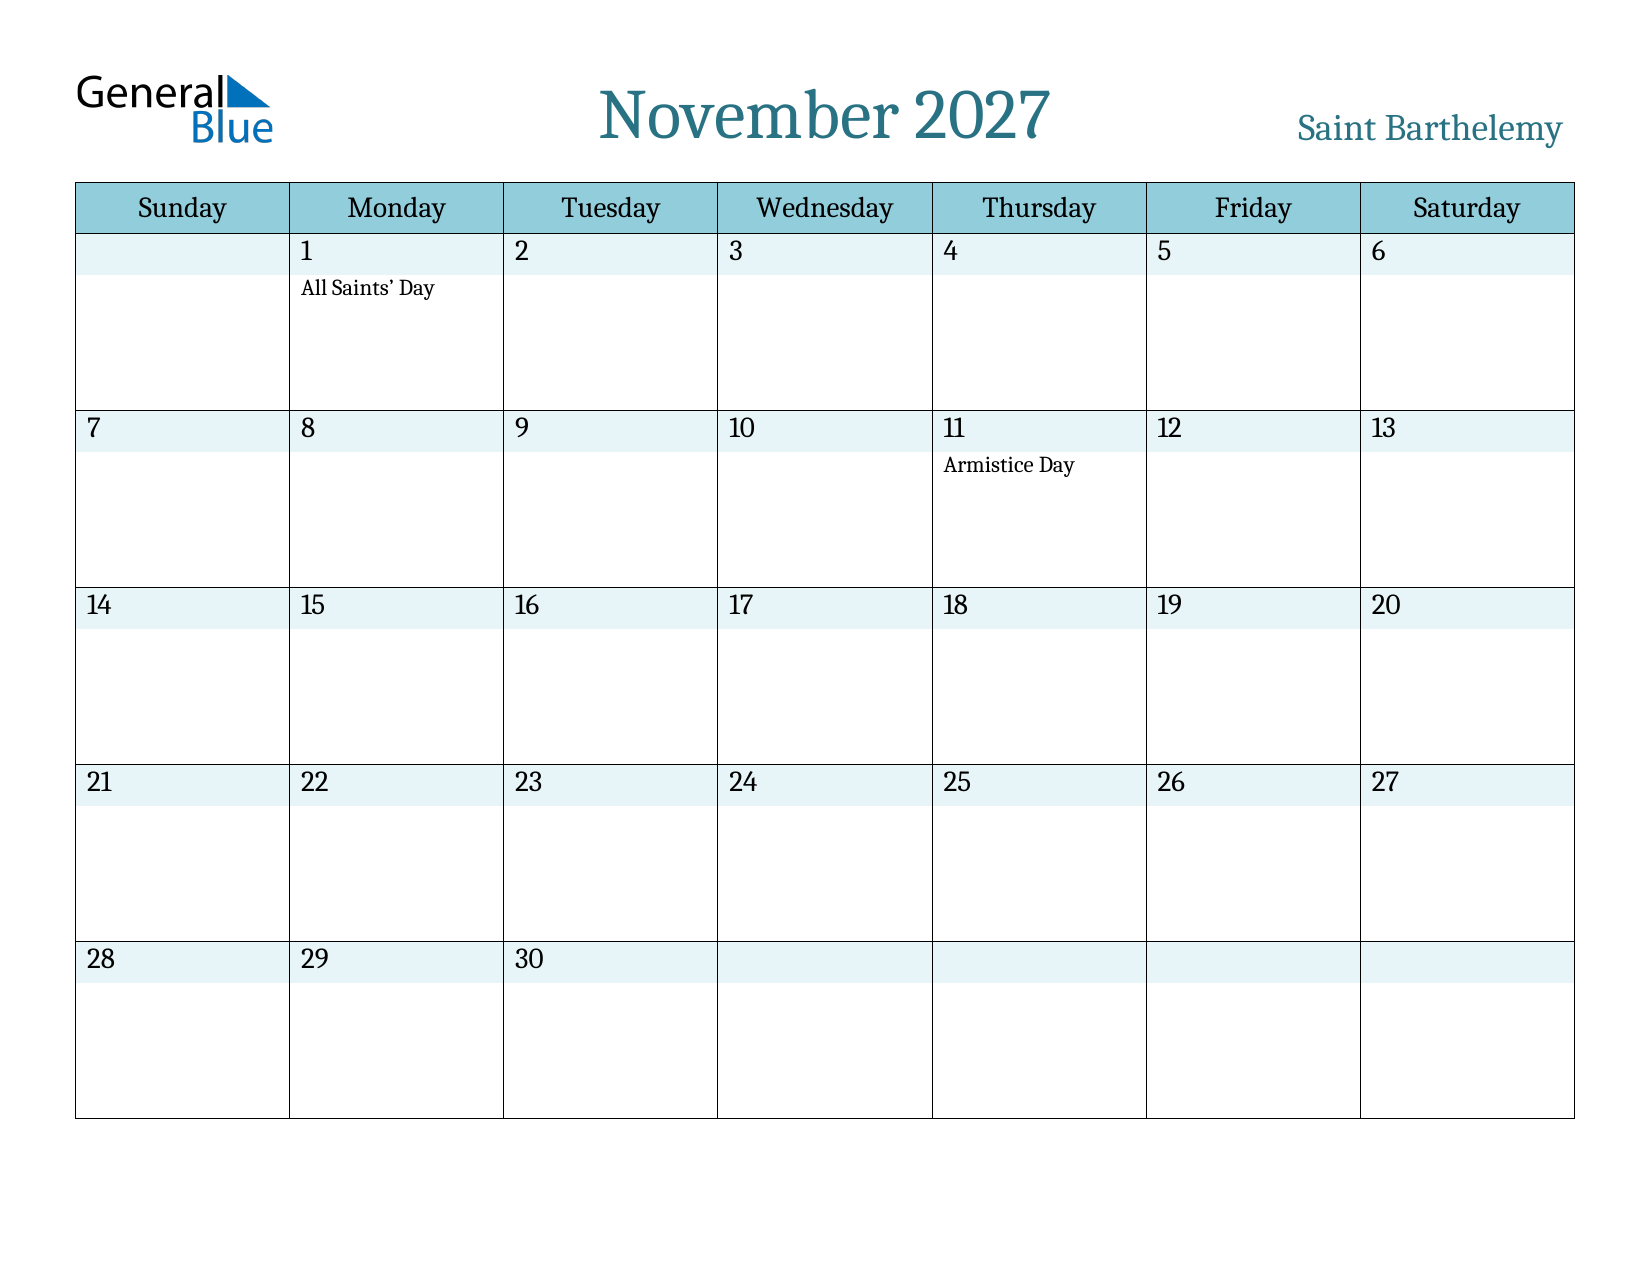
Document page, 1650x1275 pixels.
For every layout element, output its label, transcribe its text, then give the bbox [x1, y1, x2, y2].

table_cell 1 [290, 234, 503, 275]
table_cell 7 [76, 411, 289, 452]
table_cell [504, 629, 717, 764]
table_cell [933, 629, 1146, 764]
table_cell [290, 983, 503, 1118]
table_cell [1147, 983, 1360, 1118]
table_cell [76, 234, 289, 275]
table_cell Armistice Day [933, 452, 1146, 587]
table_cell [290, 629, 503, 764]
table_cell Saturday [1361, 183, 1574, 233]
table_cell 16 [504, 588, 717, 629]
table_cell [290, 806, 503, 941]
table_cell 10 [718, 411, 932, 452]
table_cell 24 [718, 765, 932, 806]
table_cell [1147, 806, 1360, 941]
table_cell [933, 806, 1146, 941]
table_cell Sunday [76, 183, 289, 233]
table_cell [1361, 942, 1574, 983]
table_cell [718, 942, 932, 983]
table_cell 15 [290, 588, 503, 629]
table_cell 8 [290, 411, 503, 452]
table_cell [718, 275, 932, 410]
table_cell [504, 806, 717, 941]
table_cell 22 [290, 765, 503, 806]
table_header Saint Barthelemy [1146, 75, 1574, 182]
table_cell [76, 629, 289, 764]
table_cell [718, 983, 932, 1118]
table_cell 19 [1147, 588, 1360, 629]
table_cell 30 [504, 942, 717, 983]
table_cell [933, 983, 1146, 1118]
table_cell 21 [76, 765, 289, 806]
table_cell Friday [1147, 183, 1360, 233]
table_cell [1147, 275, 1360, 410]
table_cell All Saints’ Day [290, 275, 503, 410]
table_cell [504, 983, 717, 1118]
table_cell 3 [718, 234, 932, 275]
table_cell [504, 452, 717, 587]
table_cell 29 [290, 942, 503, 983]
table_cell 27 [1361, 765, 1574, 806]
table_cell [1147, 629, 1360, 764]
table_cell [933, 942, 1146, 983]
table_cell 14 [76, 588, 289, 629]
table_cell [933, 275, 1146, 410]
table_cell 28 [76, 942, 289, 983]
table_cell 13 [1361, 411, 1574, 452]
table_cell [76, 806, 289, 941]
table_cell [290, 452, 503, 587]
table_header [76, 75, 503, 182]
table_cell 11 [933, 411, 1146, 452]
table_cell 26 [1147, 765, 1360, 806]
table_cell [1361, 983, 1574, 1118]
table_cell [1147, 452, 1360, 587]
table_cell 12 [1147, 411, 1360, 452]
table_cell 6 [1361, 234, 1574, 275]
table_cell 20 [1361, 588, 1574, 629]
table_cell 5 [1147, 234, 1360, 275]
table_cell [1361, 275, 1574, 410]
table_cell 23 [504, 765, 717, 806]
table_cell 9 [504, 411, 717, 452]
table_cell Monday [290, 183, 503, 233]
table_cell 17 [718, 588, 932, 629]
table_cell [718, 806, 932, 941]
picture [77, 75, 273, 143]
table_cell 4 [933, 234, 1146, 275]
table_header November 2027 [504, 75, 1146, 182]
table_cell 18 [933, 588, 1146, 629]
table_cell [76, 452, 289, 587]
table_cell [504, 275, 717, 410]
table_cell [718, 629, 932, 764]
table_cell [76, 983, 289, 1118]
table_cell [718, 452, 932, 587]
table_cell 2 [504, 234, 717, 275]
table_cell 25 [933, 765, 1146, 806]
table_cell Wednesday [718, 183, 932, 233]
table_cell Tuesday [504, 183, 717, 233]
table_cell [1361, 452, 1574, 587]
table_cell [76, 275, 289, 410]
table_cell [1147, 942, 1360, 983]
table_cell [1361, 806, 1574, 941]
table_cell Thursday [933, 183, 1146, 233]
table_cell [1361, 629, 1574, 764]
